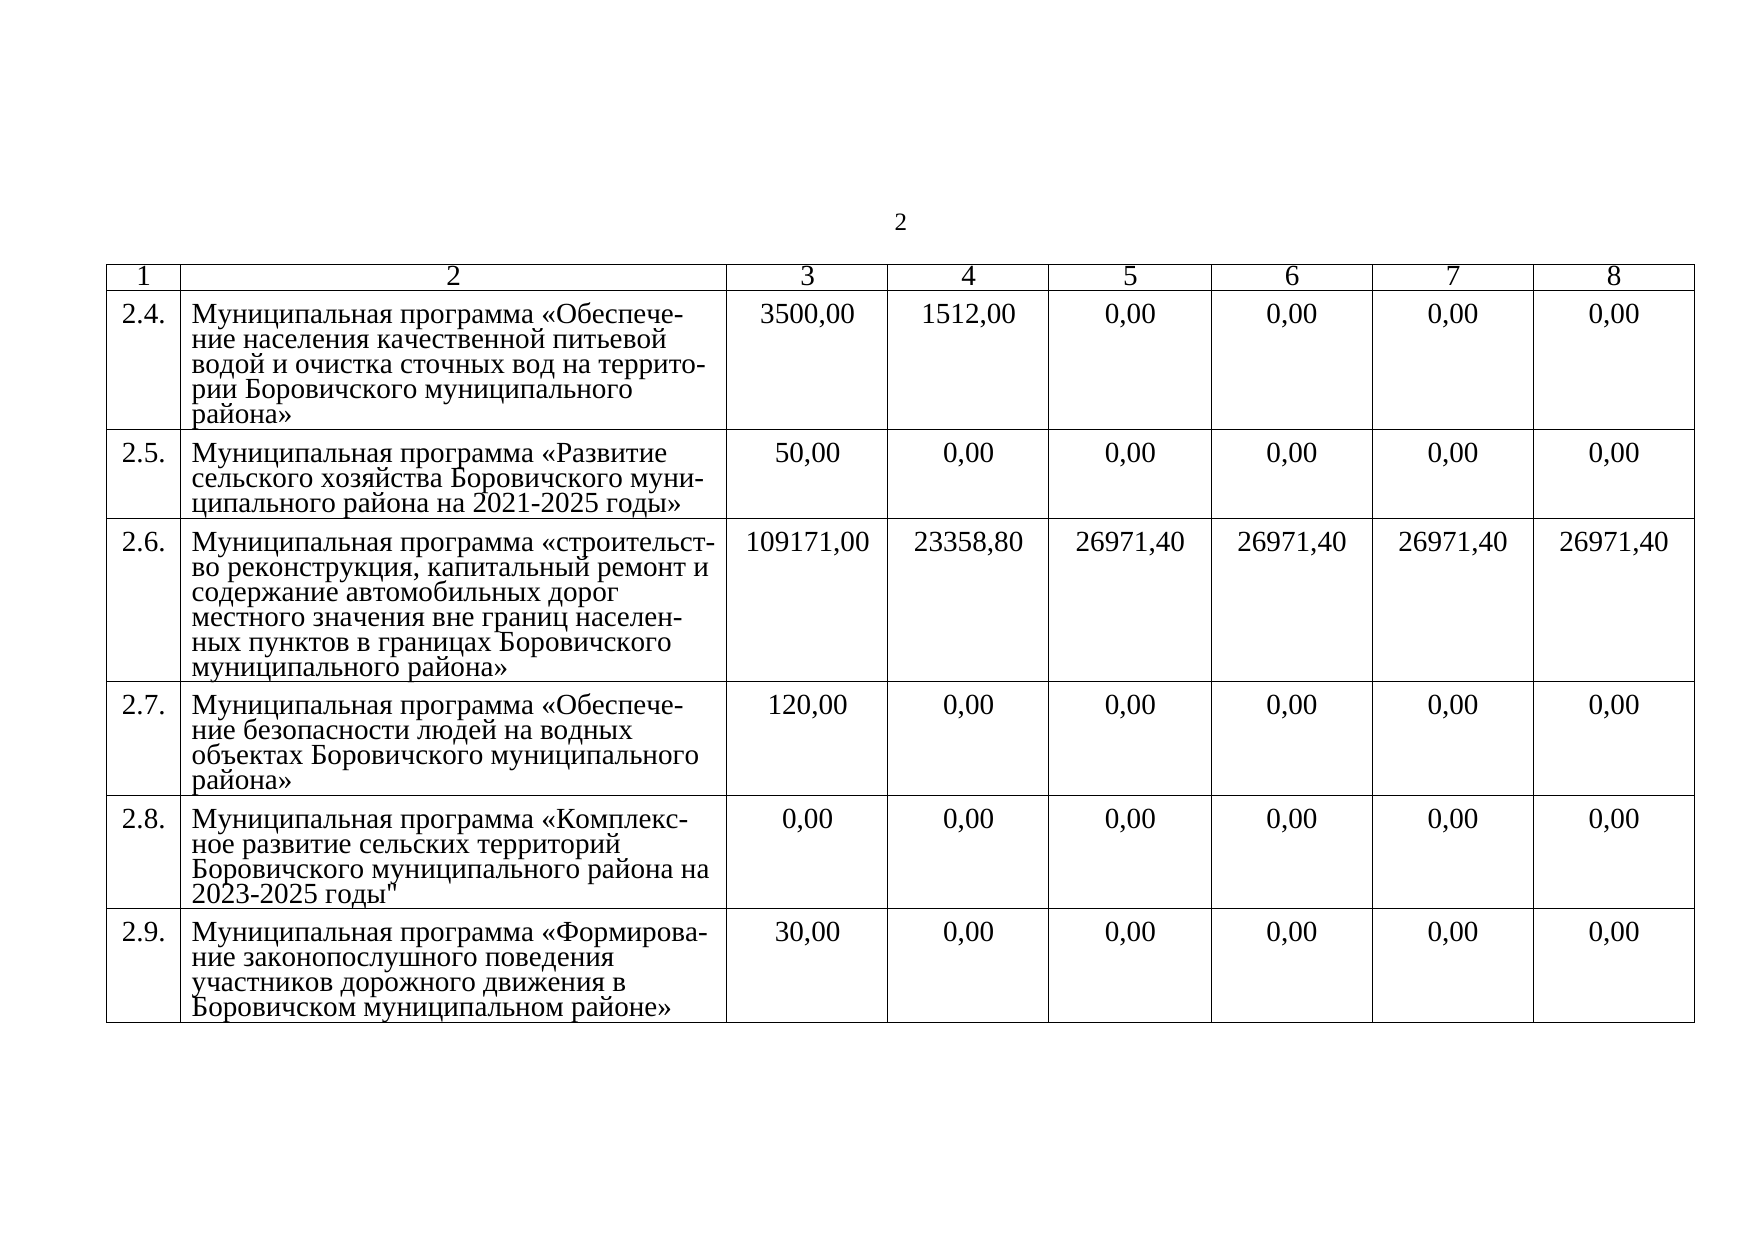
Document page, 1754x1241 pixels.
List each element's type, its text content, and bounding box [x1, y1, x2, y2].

table_cell Муниципальная программа «Комплекс-ное развитие сельских территорий Боровичского муниципального района на 2023-2025 годы" [181, 796, 726, 908]
table_cell 0,00 [888, 909, 1048, 1022]
table_header 3 [727, 265, 887, 290]
table_cell 50,00 [727, 430, 887, 517]
table_cell 0,00 [1212, 291, 1372, 429]
table_cell 26971,40 [1373, 519, 1533, 681]
table_header 4 [888, 265, 1048, 290]
table_cell 2.7. [107, 682, 180, 794]
table_cell 26971,40 [1049, 519, 1211, 681]
table_cell Муниципальная программа «строительст-во реконструкция, капитальный ремонт и содержание автомобильных дорог местного значения вне границ населен-ных пунктов в границах Боровичского муниципального района» [181, 519, 726, 681]
table_cell 0,00 [727, 796, 887, 908]
table_cell 0,00 [1534, 682, 1694, 794]
table_cell 0,00 [1534, 291, 1694, 429]
table_cell Муниципальная программа «Обеспече-ние безопасности людей на водных объектах Боровичского муниципального района» [181, 682, 726, 794]
table_cell 0,00 [1212, 796, 1372, 908]
table_cell 0,00 [1212, 430, 1372, 517]
table_cell 0,00 [1049, 682, 1211, 794]
table_cell 0,00 [1373, 682, 1533, 794]
table_header 2 [181, 265, 726, 290]
text 2 [106, 207, 1695, 236]
table_cell 0,00 [888, 796, 1048, 908]
table_cell 0,00 [1373, 430, 1533, 517]
table_cell 0,00 [1049, 291, 1211, 429]
table_cell Муниципальная программа «Обеспече-ние населения качественной питьевой водой и очистка сточных вод на террито-рии Боровичского муниципального района» [181, 291, 726, 429]
table_cell 0,00 [1049, 796, 1211, 908]
table_cell 26971,40 [1534, 519, 1694, 681]
table_cell 0,00 [1373, 291, 1533, 429]
table_cell Муниципальная программа «Развитие сельского хозяйства Боровичского муни-ципального района на 2021-2025 годы» [181, 430, 726, 517]
table_cell 2.4. [107, 291, 180, 429]
table_cell 1512,00 [888, 291, 1048, 429]
table_cell 0,00 [1534, 430, 1694, 517]
table_header 1 [107, 265, 180, 290]
table_cell 2.5. [107, 430, 180, 517]
table_cell Муниципальная программа «Формирова-ние законопослушного поведения участников дорожного движения в Боровичском муниципальном районе» [181, 909, 726, 1022]
table_cell 0,00 [888, 682, 1048, 794]
table_cell 0,00 [888, 430, 1048, 517]
table_header 5 [1049, 265, 1211, 290]
table_cell 120,00 [727, 682, 887, 794]
table_cell 0,00 [1373, 909, 1533, 1022]
table_cell 109171,00 [727, 519, 887, 681]
table_cell 0,00 [1534, 909, 1694, 1022]
table_cell 0,00 [1212, 682, 1372, 794]
table_cell 3500,00 [727, 291, 887, 429]
table_header 8 [1534, 265, 1694, 290]
table_cell 2.6. [107, 519, 180, 681]
table_cell 0,00 [1212, 909, 1372, 1022]
table_cell 0,00 [1534, 796, 1694, 908]
table_cell 2.9. [107, 909, 180, 1022]
table_header 6 [1212, 265, 1372, 290]
table_cell 23358,80 [888, 519, 1048, 681]
table_cell 0,00 [1373, 796, 1533, 908]
table_cell 26971,40 [1212, 519, 1372, 681]
table_cell 0,00 [1049, 909, 1211, 1022]
table_cell 2.8. [107, 796, 180, 908]
table_cell 0,00 [1049, 430, 1211, 517]
table_cell 30,00 [727, 909, 887, 1022]
table_header 7 [1373, 265, 1533, 290]
